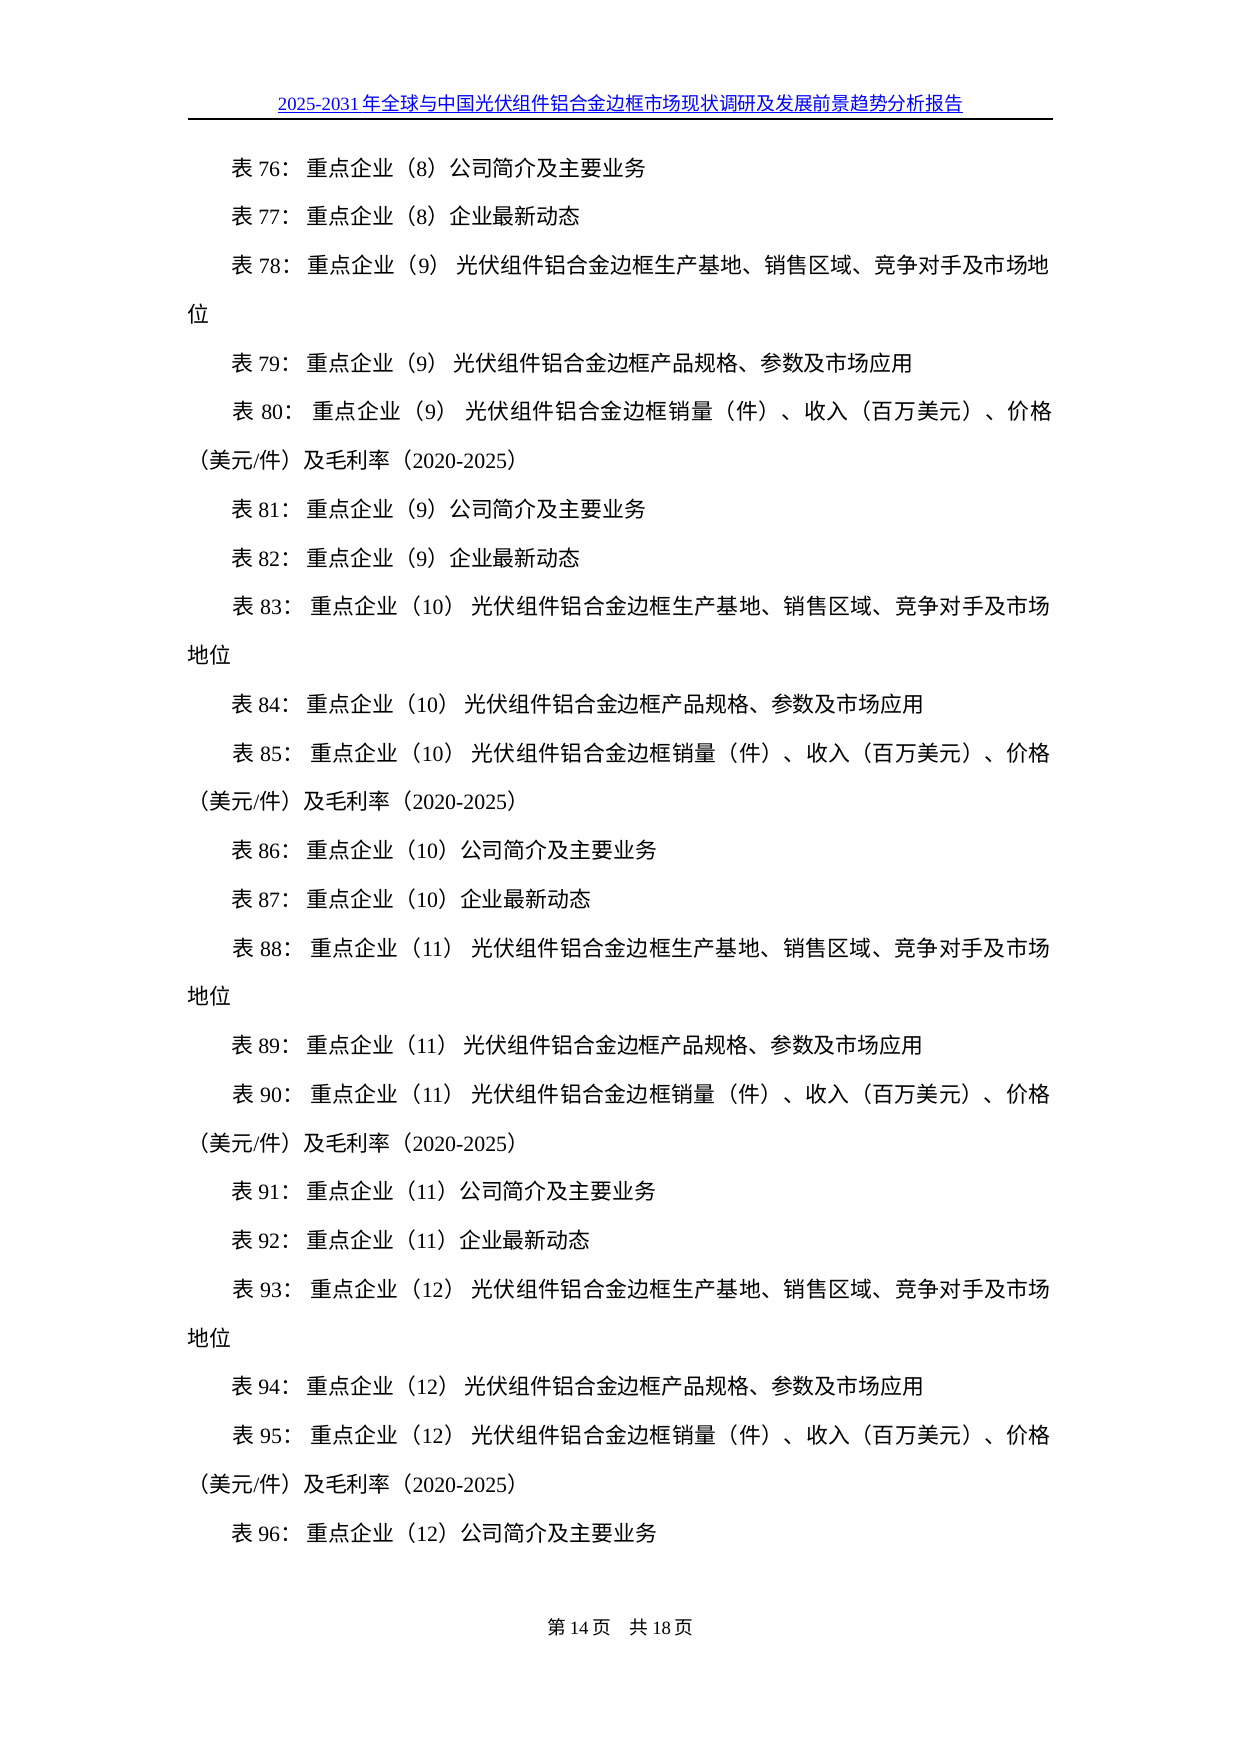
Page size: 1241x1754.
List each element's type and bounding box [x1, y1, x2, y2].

text [187, 150, 1053, 1548]
